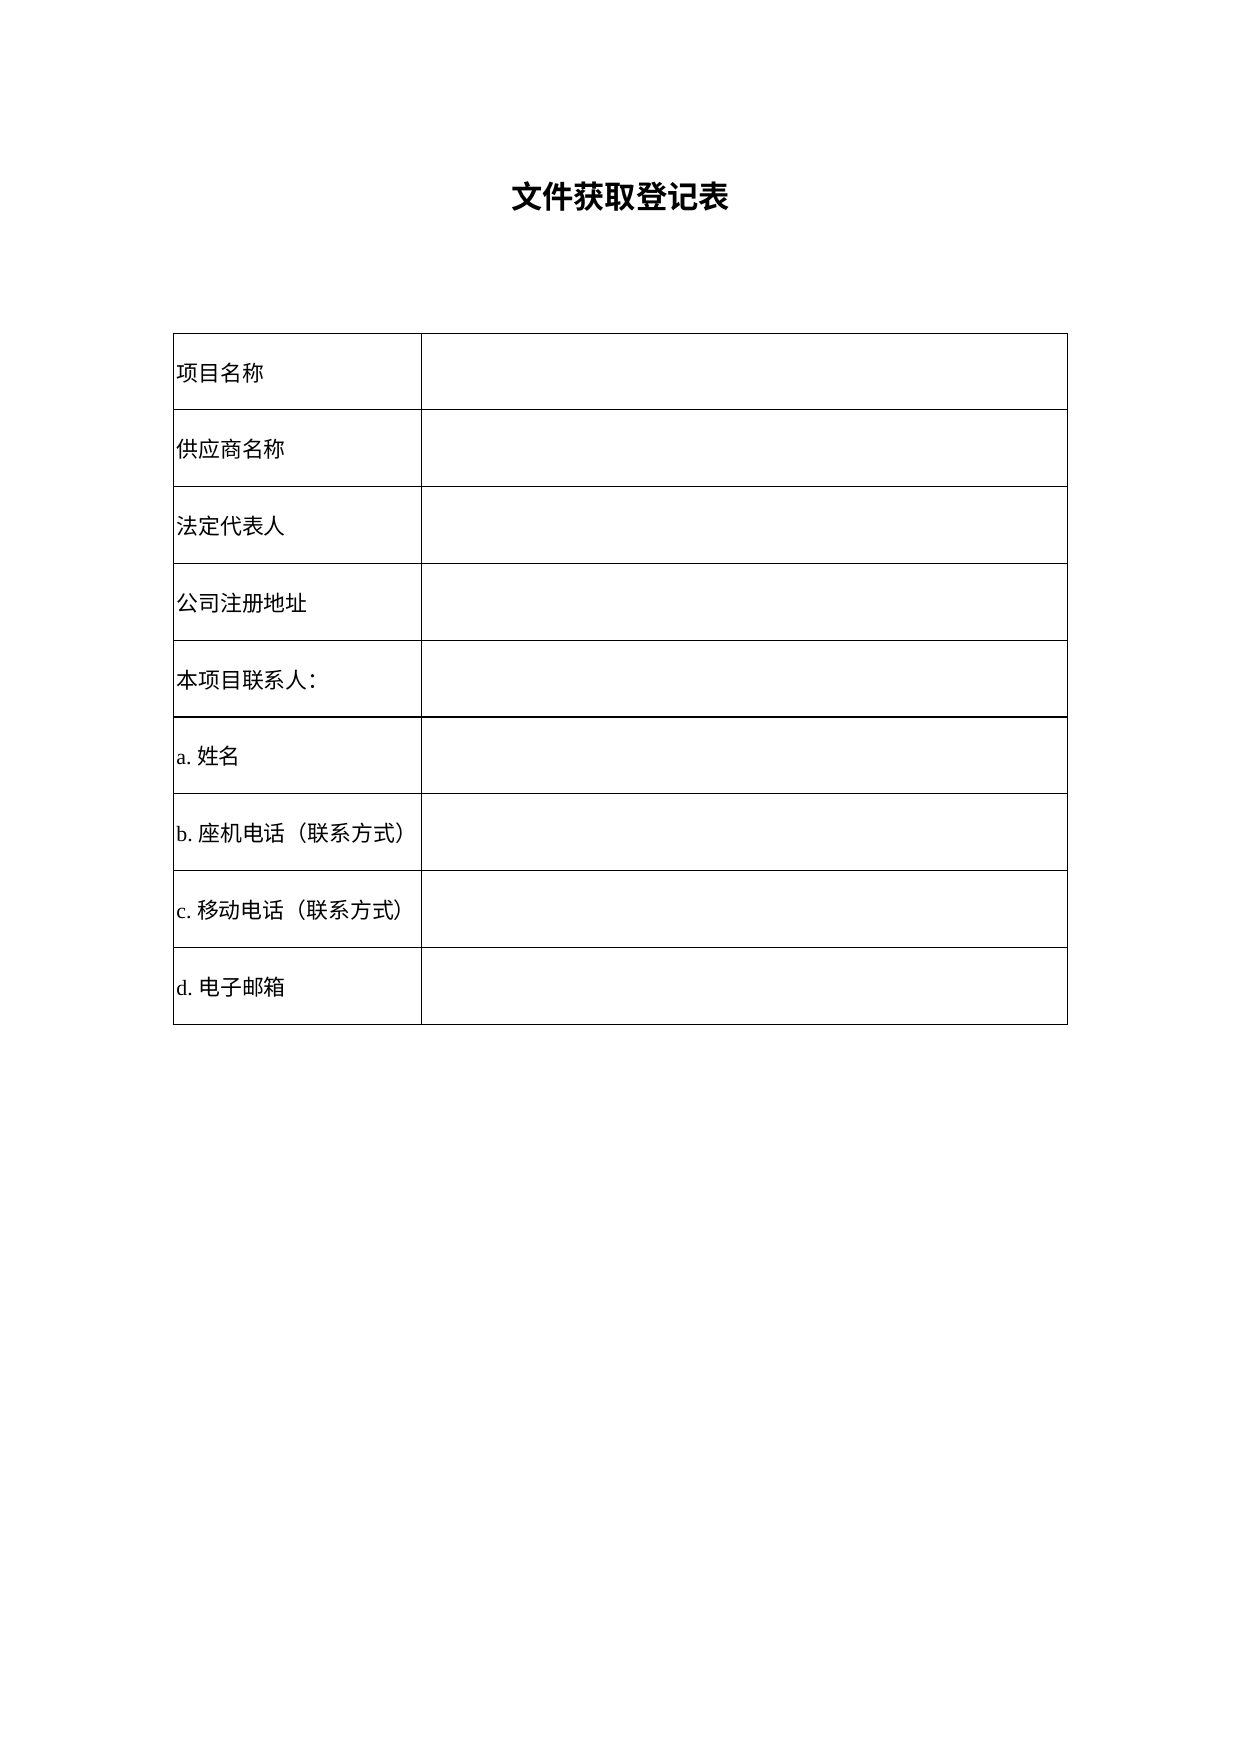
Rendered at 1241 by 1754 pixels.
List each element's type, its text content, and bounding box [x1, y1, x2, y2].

table_header [422, 334, 1067, 409]
table_cell d. 电子邮箱 [174, 948, 421, 1023]
text 文件获取登记表 [165, 162, 1075, 227]
table_header 项目名称 [174, 334, 421, 409]
table_cell [422, 794, 1067, 870]
table_cell 公司注册地址 [174, 564, 421, 639]
table_cell a. 姓名 [174, 718, 421, 793]
table_cell b. 座机电话（联系方式） [174, 794, 421, 870]
table_cell 供应商名称 [174, 410, 421, 486]
table_cell 法定代表人 [174, 487, 421, 563]
table_cell [422, 564, 1067, 639]
table_cell c. 移动电话（联系方式） [174, 871, 421, 947]
table_cell 本项目联系人： [174, 641, 421, 716]
table_cell [422, 487, 1067, 563]
table_cell [422, 410, 1067, 486]
table_cell [422, 948, 1067, 1023]
table_cell [422, 718, 1067, 793]
table_cell [422, 871, 1067, 947]
table_cell [422, 641, 1067, 716]
